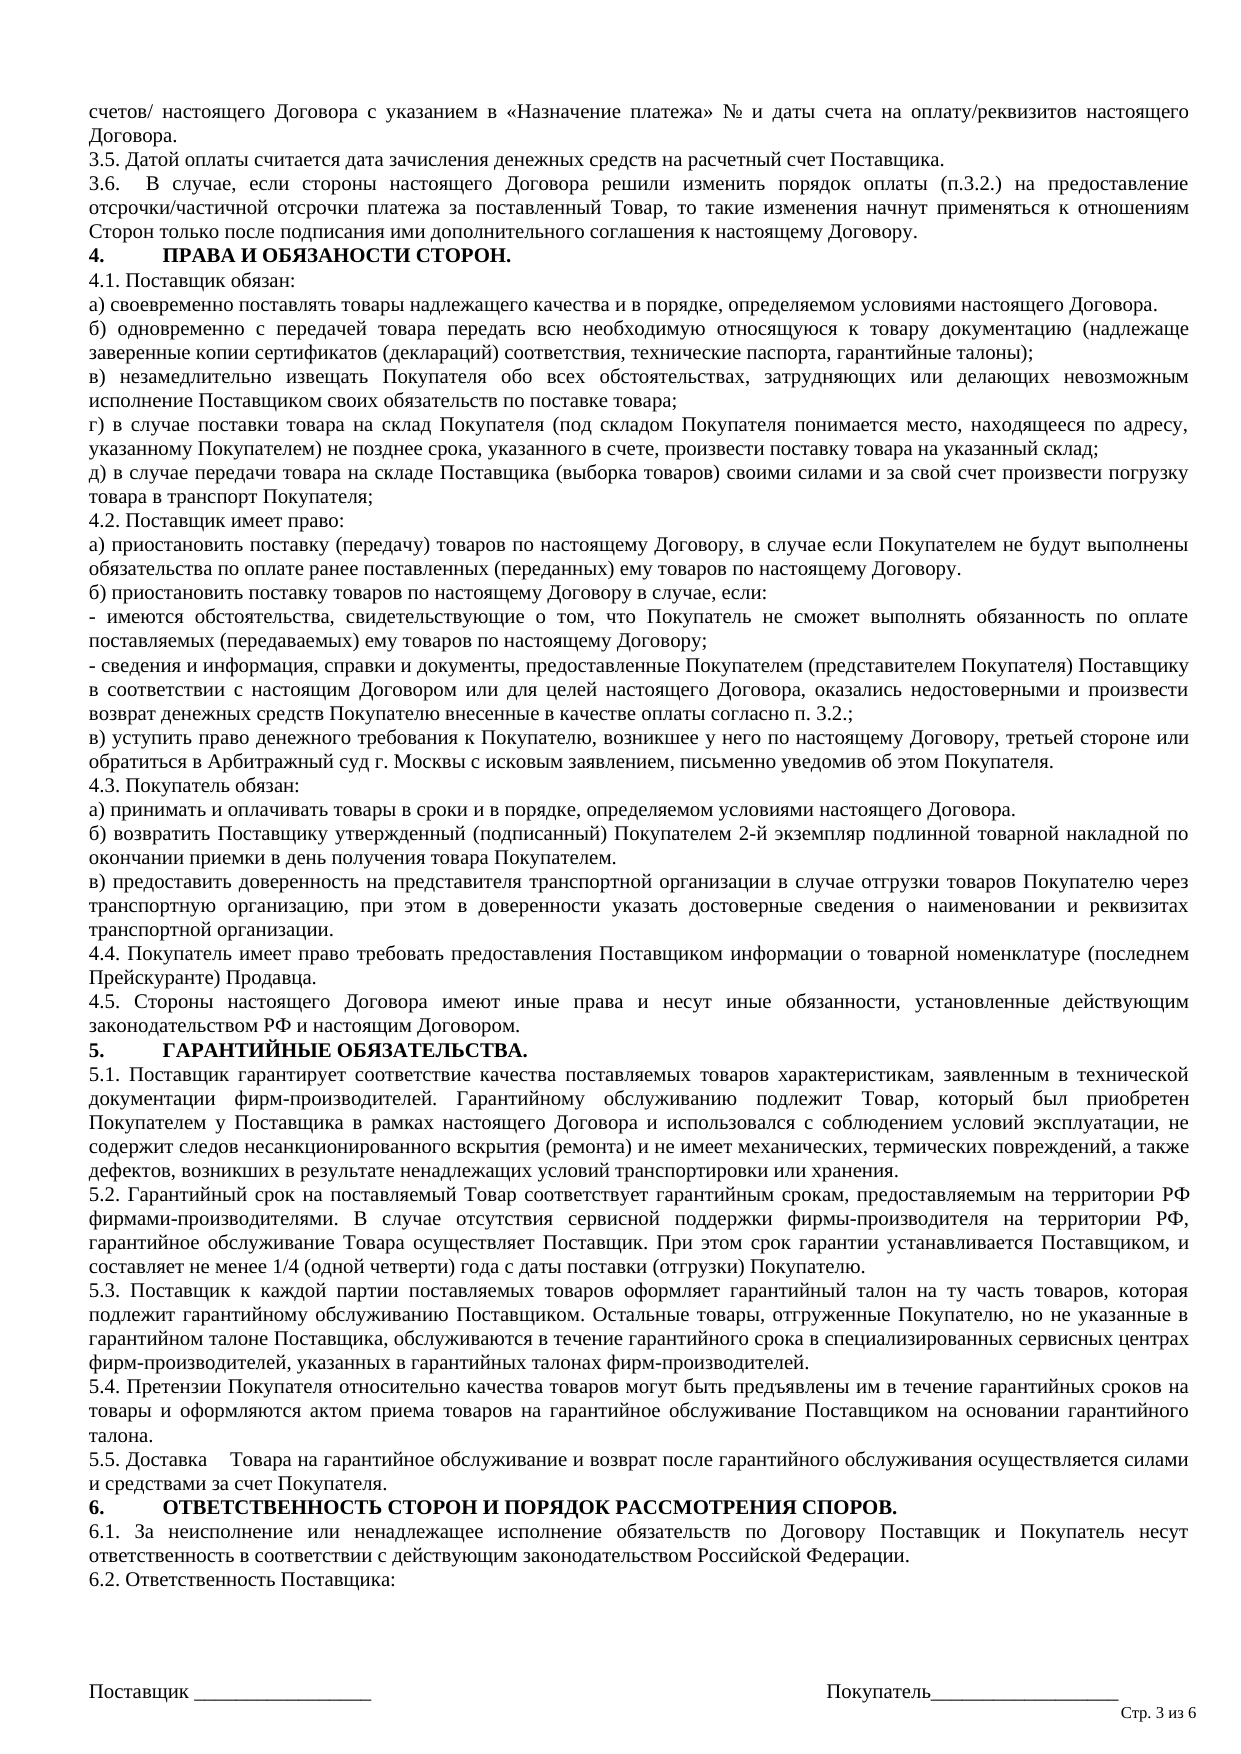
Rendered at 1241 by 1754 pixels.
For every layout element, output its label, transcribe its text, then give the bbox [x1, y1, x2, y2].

text 3.6. В случае, если стороны настоящего Договора решили изменить порядок оплаты (п.3.2.) на предоставление отсрочки/частичной отсрочки платежа за поставленный Товар, то такие изменения начнут применяться к отношениям Сторон только после подписания ими дополнительного соглашения к настоящему Договору. [89, 171, 1190, 243]
list ГАРАНТИЙНЫЕ ОБЯЗАТЕЛЬСТВА. [89, 1037, 1190, 1062]
text б) одновременно с передачей товара передать всю необходимую относящуюся к товару документацию (надлежаще заверенные копии сертификатов (деклараций) соответствия, технические паспорта, гарантийные талоны); [89, 316, 1190, 364]
text а) принимать и оплачивать товары в сроки и в порядке, определяемом условиями настоящего Договора. [89, 797, 1190, 821]
text 6.2. Ответственность Поставщика: [89, 1567, 1190, 1591]
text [89, 99, 1190, 147]
text 4.2. Поставщик имеет право: [89, 508, 1190, 532]
text 5.5. Доставка Товара на гарантийное обслуживание и возврат после гарантийного обслуживания осуществляется силами и средствами за счет Покупателя. [89, 1447, 1190, 1495]
text 4.3. Покупатель обязан: [89, 773, 1190, 797]
text - сведения и информация, справки и документы, предоставленные Покупателем (представителем Покупателя) Поставщику в соответствии с настоящим Договором или для целей настоящего Договора, оказались недостоверными и произвести возврат денежных средств Покупателю внесенные в качестве оплаты согласно п. 3.2.; [89, 652, 1190, 725]
text - имеются обстоятельства, свидетельствующие о том, что Покупатель не сможет выполнять обязанность по оплате поставляемых (передаваемых) ему товаров по настоящему Договору; [89, 604, 1190, 652]
text 4.1. Поставщик обязан: [89, 267, 1190, 292]
text а) своевременно поставлять товары надлежащего качества и в порядке, определяемом условиями настоящего Договора. [89, 292, 1190, 316]
text 4.4. Покупатель имеет право требовать предоставления Поставщиком информации о товарной номенклатуре (последнем Прейскуранте) Продавца. [89, 941, 1190, 989]
text 6.1. За неисполнение или ненадлежащее исполнение обязательств по Договору Поставщик и Покупатель несут ответственность в соответствии с действующим законодательством Российской Федерации. [89, 1519, 1190, 1567]
text а) приостановить поставку (передачу) товаров по настоящему Договору, в случае если Покупателем не будут выполнены обязательства по оплате ранее поставленных (переданных) ему товаров по настоящему Договору. [89, 532, 1190, 580]
text г) в случае поставки товара на склад Покупателя (под складом Покупателя понимается место, находящееся по адресу, указанному Покупателем) не позднее срока, указанного в счете, произвести поставку товара на указанный склад; [89, 412, 1190, 460]
list ПРАВА И ОБЯЗАНОСТИ СТОРОН. [89, 243, 1190, 267]
text в) незамедлительно извещать Покупателя обо всех обстоятельствах, затрудняющих или делающих невозможным исполнение Поставщиком своих обязательств по поставке товара; [89, 364, 1190, 412]
text б) приостановить поставку товаров по настоящему Договору в случае, если: [89, 580, 1190, 604]
text 5.4. Претензии Покупателя относительно качества товаров могут быть предъявлены им в течение гарантийных сроков на товары и оформляются актом приема товаров на гарантийное обслуживание Поставщиком на основании гарантийного талона. [89, 1374, 1190, 1447]
text 5.3. Поставщик к каждой партии поставляемых товаров оформляет гарантийный талон на ту часть товаров, которая подлежит гарантийному обслуживанию Поставщиком. Остальные товары, отгруженные Покупателю, но не указанные в гарантийном талоне Поставщика, обслуживаются в течение гарантийного срока в специализированных сервисных центрах фирм-производителей, указанных в гарантийных талонах фирм-производителей. [89, 1278, 1190, 1374]
text в) предоставить доверенность на представителя транспортной организации в случае отгрузки товаров Покупателю через транспортную организацию, при этом в доверенности указать достоверные сведения о наименовании и реквизитах транспортной организации. [89, 869, 1190, 941]
list ОТВЕТСТВЕННОСТЬ СТОРОН И ПОРЯДОК РАССМОТРЕНИЯ СПОРОВ. [89, 1495, 1190, 1519]
text 4.5. Стороны настоящего Договора имеют иные права и несут иные обязанности, установленные действующим законодательством РФ и настоящим Договором. [89, 989, 1190, 1037]
text в) уступить право денежного требования к Покупателю, возникшее у него по настоящему Договору, третьей стороне или обратиться в Арбитражный суд г. Москвы с исковым заявлением, письменно уведомив об этом Покупателя. [89, 725, 1190, 773]
text б) возвратить Поставщику утвержденный (подписанный) Покупателем 2-й экземпляр подлинной товарной накладной по окончании приемки в день получения товара Покупателем. [89, 821, 1190, 869]
text 5.1. Поставщик гарантирует соответствие качества поставляемых товаров характеристикам, заявленным в технической документации фирм-производителей. Гарантийному обслуживанию подлежит Товар, который был приобретен Покупателем у Поставщика в рамках настоящего Договора и использовался с соблюдением условий эксплуатации, не содержит следов несанкционированного вскрытия (ремонта) и не имеет механических, термических повреждений, а также дефектов, возникших в результате ненадлежащих условий транспортировки или хранения. [89, 1062, 1190, 1182]
text 3.5. Датой оплаты считается дата зачисления денежных средств на расчетный счет Поставщика. [89, 147, 1190, 171]
text д) в случае передачи товара на складе Поставщика (выборка товаров) своими силами и за свой счет произвести погрузку товара в транспорт Покупателя; [89, 460, 1190, 508]
text 5.2. Гарантийный срок на поставляемый Товар соответствует гарантийным срокам, предоставляемым на территории РФ фирмами-производителями. В случае отсутствия сервисной поддержки фирмы-производителя на территории РФ, гарантийное обслуживание Товара осуществляет Поставщик. При этом срок гарантии устанавливается Поставщиком, и составляет не менее 1/4 (одной четверти) года с даты поставки (отгрузки) Покупателю. [89, 1182, 1190, 1278]
